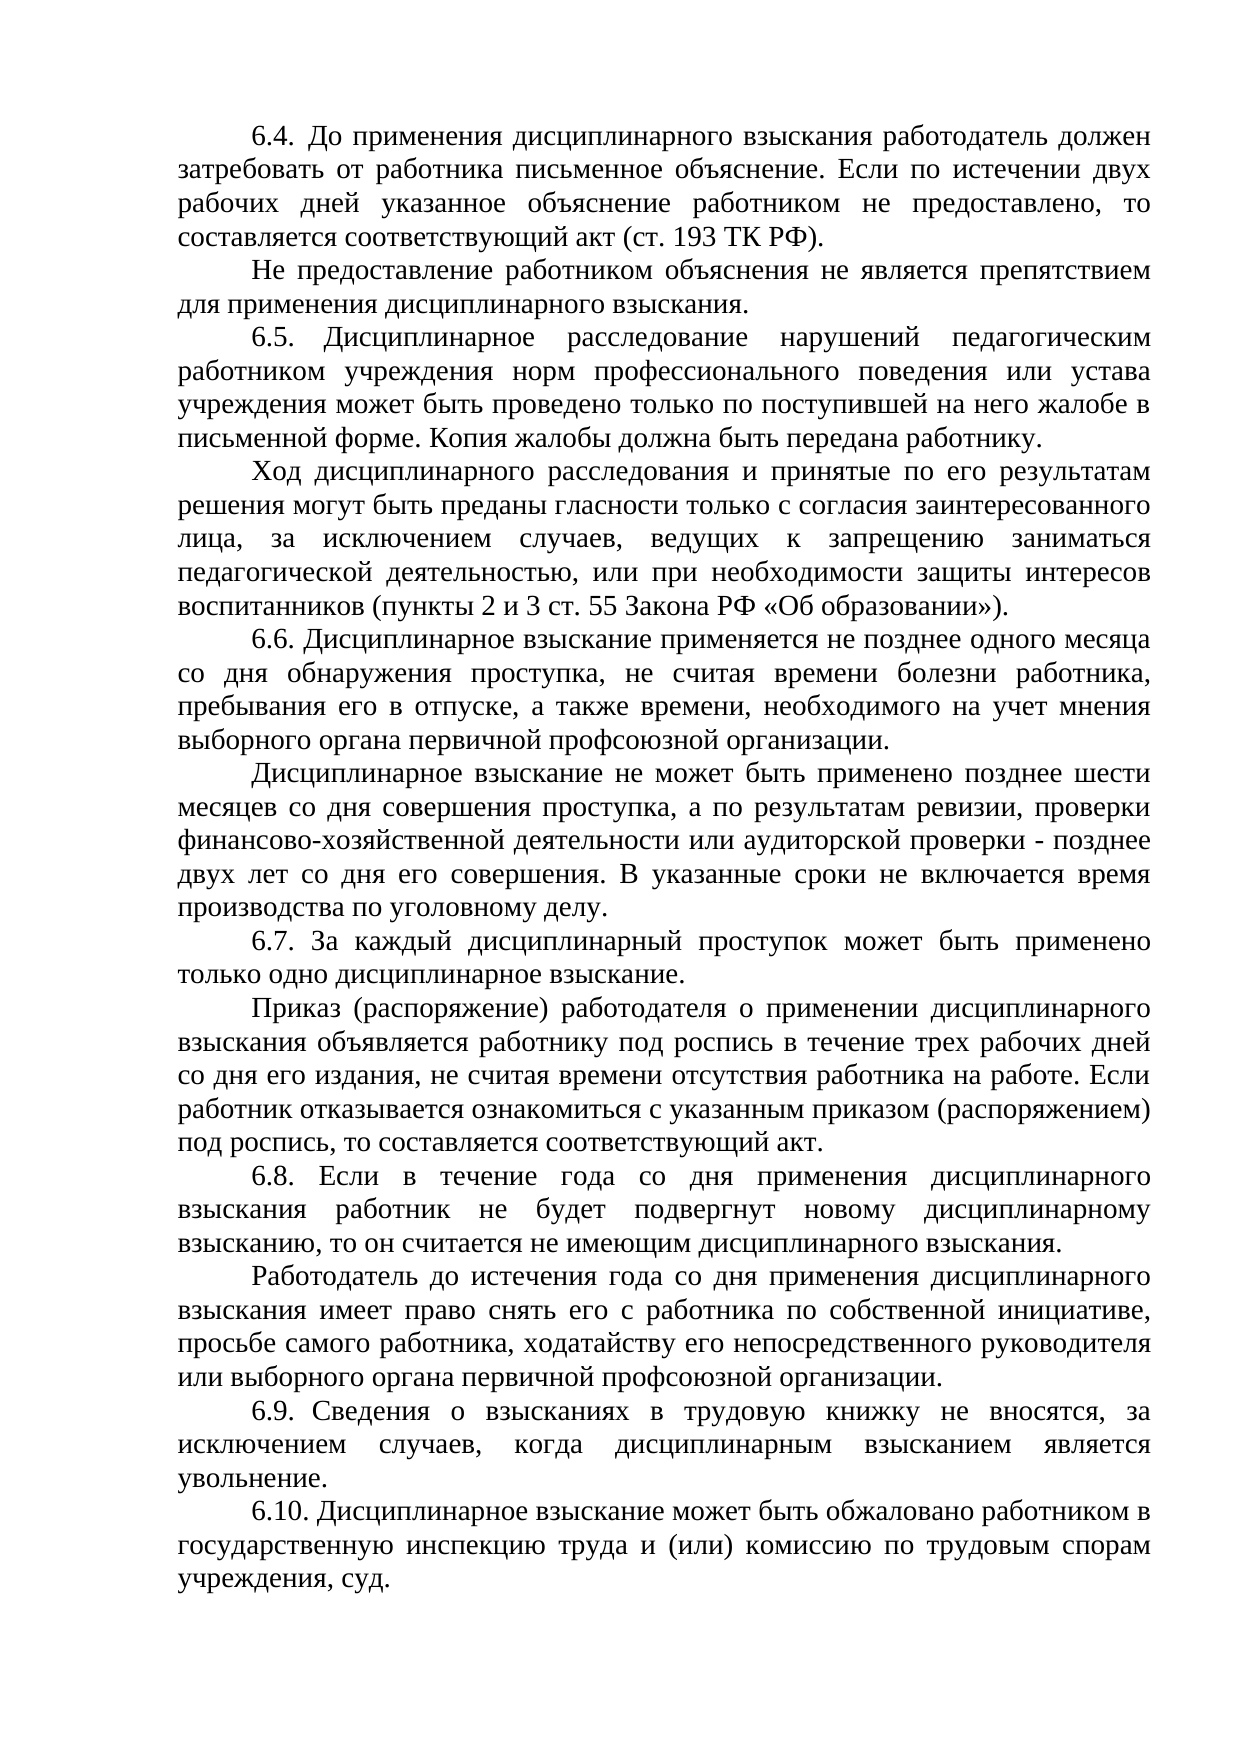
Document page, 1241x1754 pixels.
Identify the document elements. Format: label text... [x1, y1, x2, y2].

text 6.10. Дисциплинарное взыскание может быть обжаловано работником в государственную инспекцию труда и (или) комиссию по трудовым спорам учреждения, суд. [177, 1493, 1152, 1594]
text 6.7. За каждый дисциплинарный проступок может быть применено только одно дисциплинарное взыскание. [177, 923, 1152, 990]
text Дисциплинарное взыскание не может быть применено позднее шести месяцев со дня совершения проступка, а по результатам ревизии, проверки финансово-хозяйственной деятельности или аудиторской проверки - позднее двух лет со дня его совершения. В указанные сроки не включается время производства по уголовному делу. [177, 755, 1152, 923]
text 6.9. Сведения о взысканиях в трудовую книжку не вносятся, за исключением случаев, когда дисциплинарным взысканием является увольнение. [177, 1393, 1152, 1493]
text 6.6. Дисциплинарное взыскание применяется не позднее одного месяца со дня обнаружения проступка, не считая времени болезни работника, пребывания его в отпуске, а также времени, необходимого на учет мнения выборного органа первичной профсоюзной организации. [177, 621, 1152, 755]
text Ход дисциплинарного расследования и принятые по его результатам решения могут быть преданы гласности только с согласия заинтересованного лица, за исключением случаев, ведущих к запрещению заниматься педагогической деятельностью, или при необходимости защиты интересов воспитанников (пункты 2 и 3 ст. 55 Закона РФ «Об образовании»). [177, 453, 1152, 621]
text Приказ (распоряжение) работодателя о применении дисциплинарного взыскания объявляется работнику под роспись в течение трех рабочих дней со дня его издания, не считая времени отсутствия работника на работе. Если работник отказывается ознакомиться с указанным приказом (распоряжением) под роспись, то составляется соответствующий акт. [177, 990, 1152, 1158]
text Не предоставление работником объяснения не является препятствием для применения дисциплинарного взыскания. [177, 252, 1152, 319]
text Работодатель до истечения года со дня применения дисциплинарного взыскания имеет право снять его с работника по собственной инициативе, просьбе самого работника, ходатайству его непосредственного руководителя или выборного органа первичной профсоюзной организации. [177, 1258, 1152, 1393]
text 6.4. До применения дисциплинарного взыскания работодатель должен затребовать от работника письменное объяснение. Если по истечении двух рабочих дней указанное объяснение работником не предоставлено, то составляется соответствующий акт (ст. 193 ТК РФ). [177, 118, 1152, 252]
text 6.5. Дисциплинарное расследование нарушений педагогическим работником учреждения норм профессионального поведения или устава учреждения может быть проведено только по поступившей на него жалобе в письменной форме. Копия жалобы должна быть передана работнику. [177, 319, 1152, 453]
text 6.8. Если в течение года со дня применения дисциплинарного взыскания работник не будет подвергнут новому дисциплинарному взысканию, то он считается не имеющим дисциплинарного взыскания. [177, 1158, 1152, 1258]
